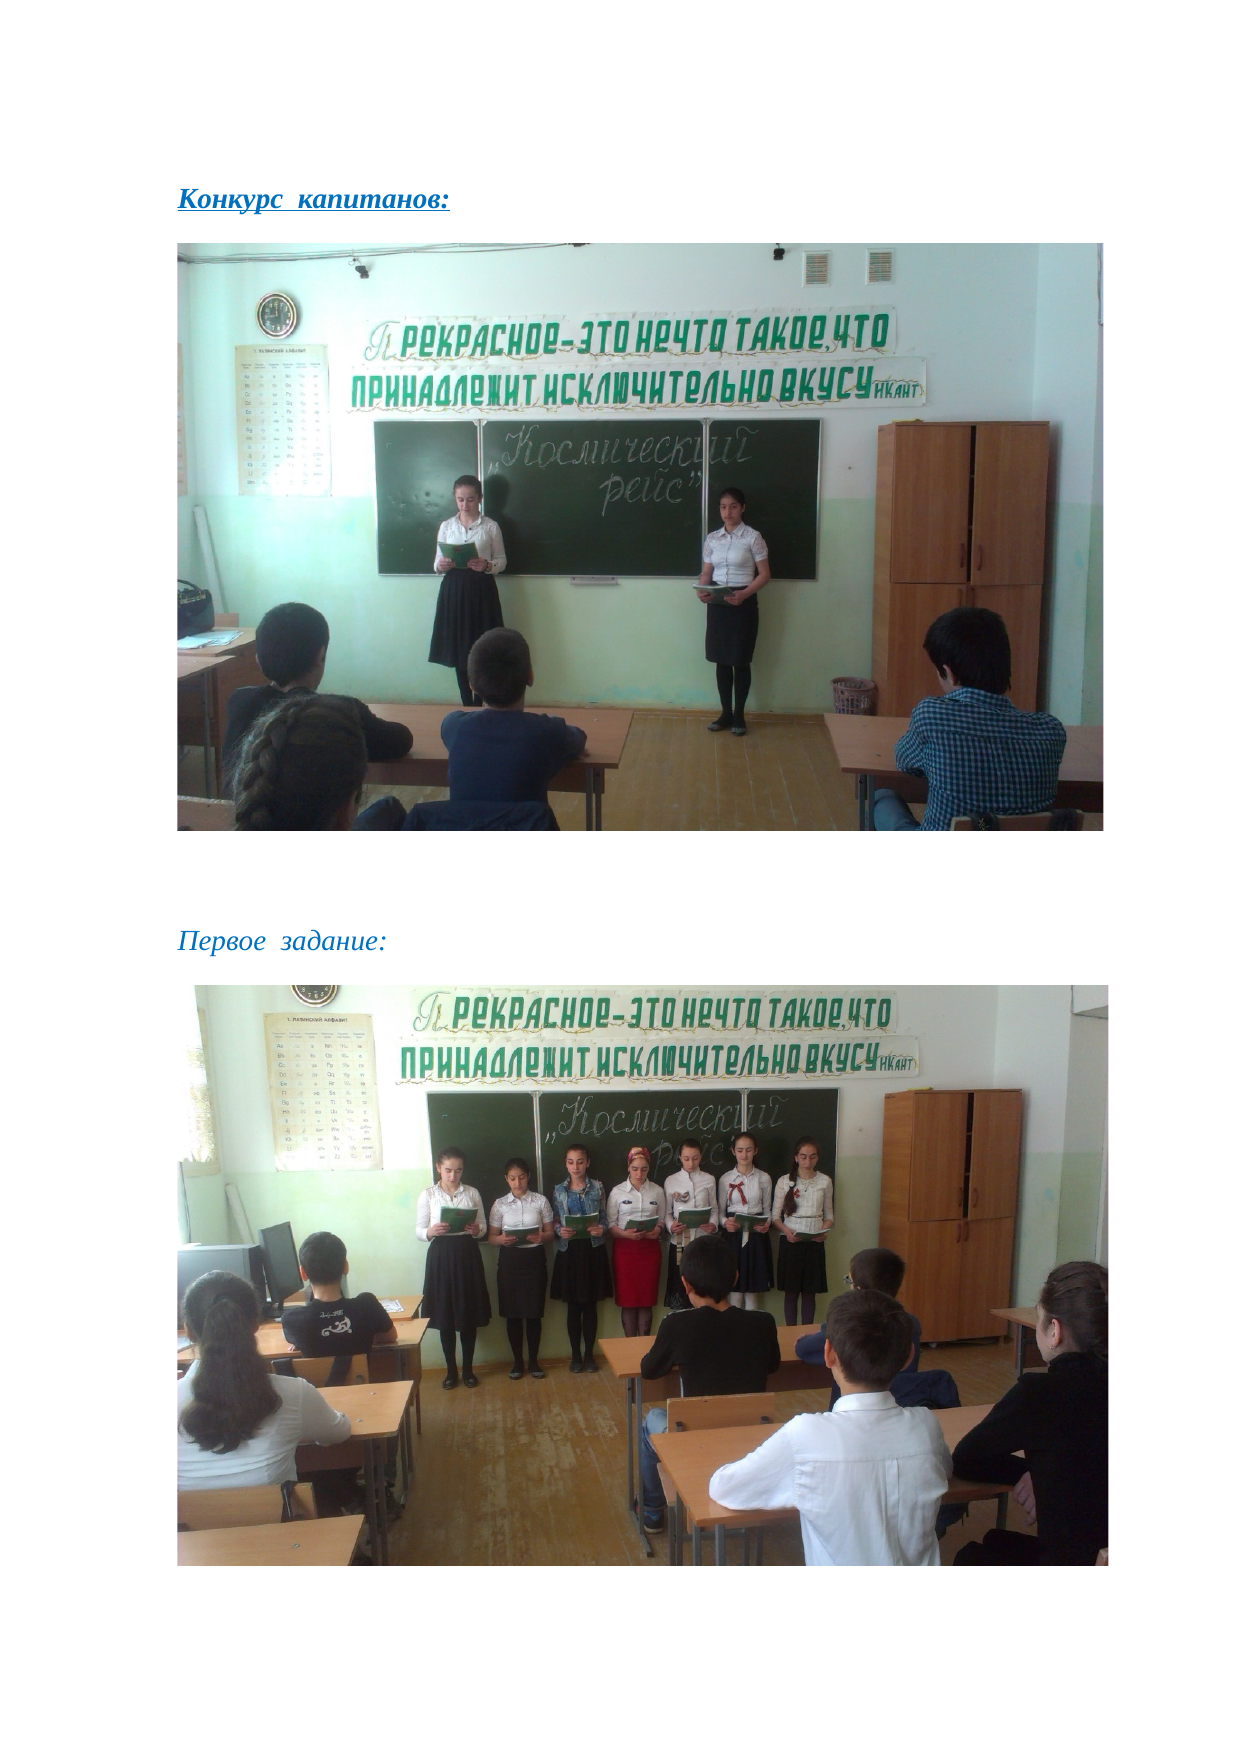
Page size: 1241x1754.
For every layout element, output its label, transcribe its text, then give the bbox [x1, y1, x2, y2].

picture [177, 985, 1109, 1566]
text Конкурс капитанов: [177, 181, 1152, 214]
picture [177, 243, 1104, 831]
text Первое задание: [177, 923, 1152, 956]
